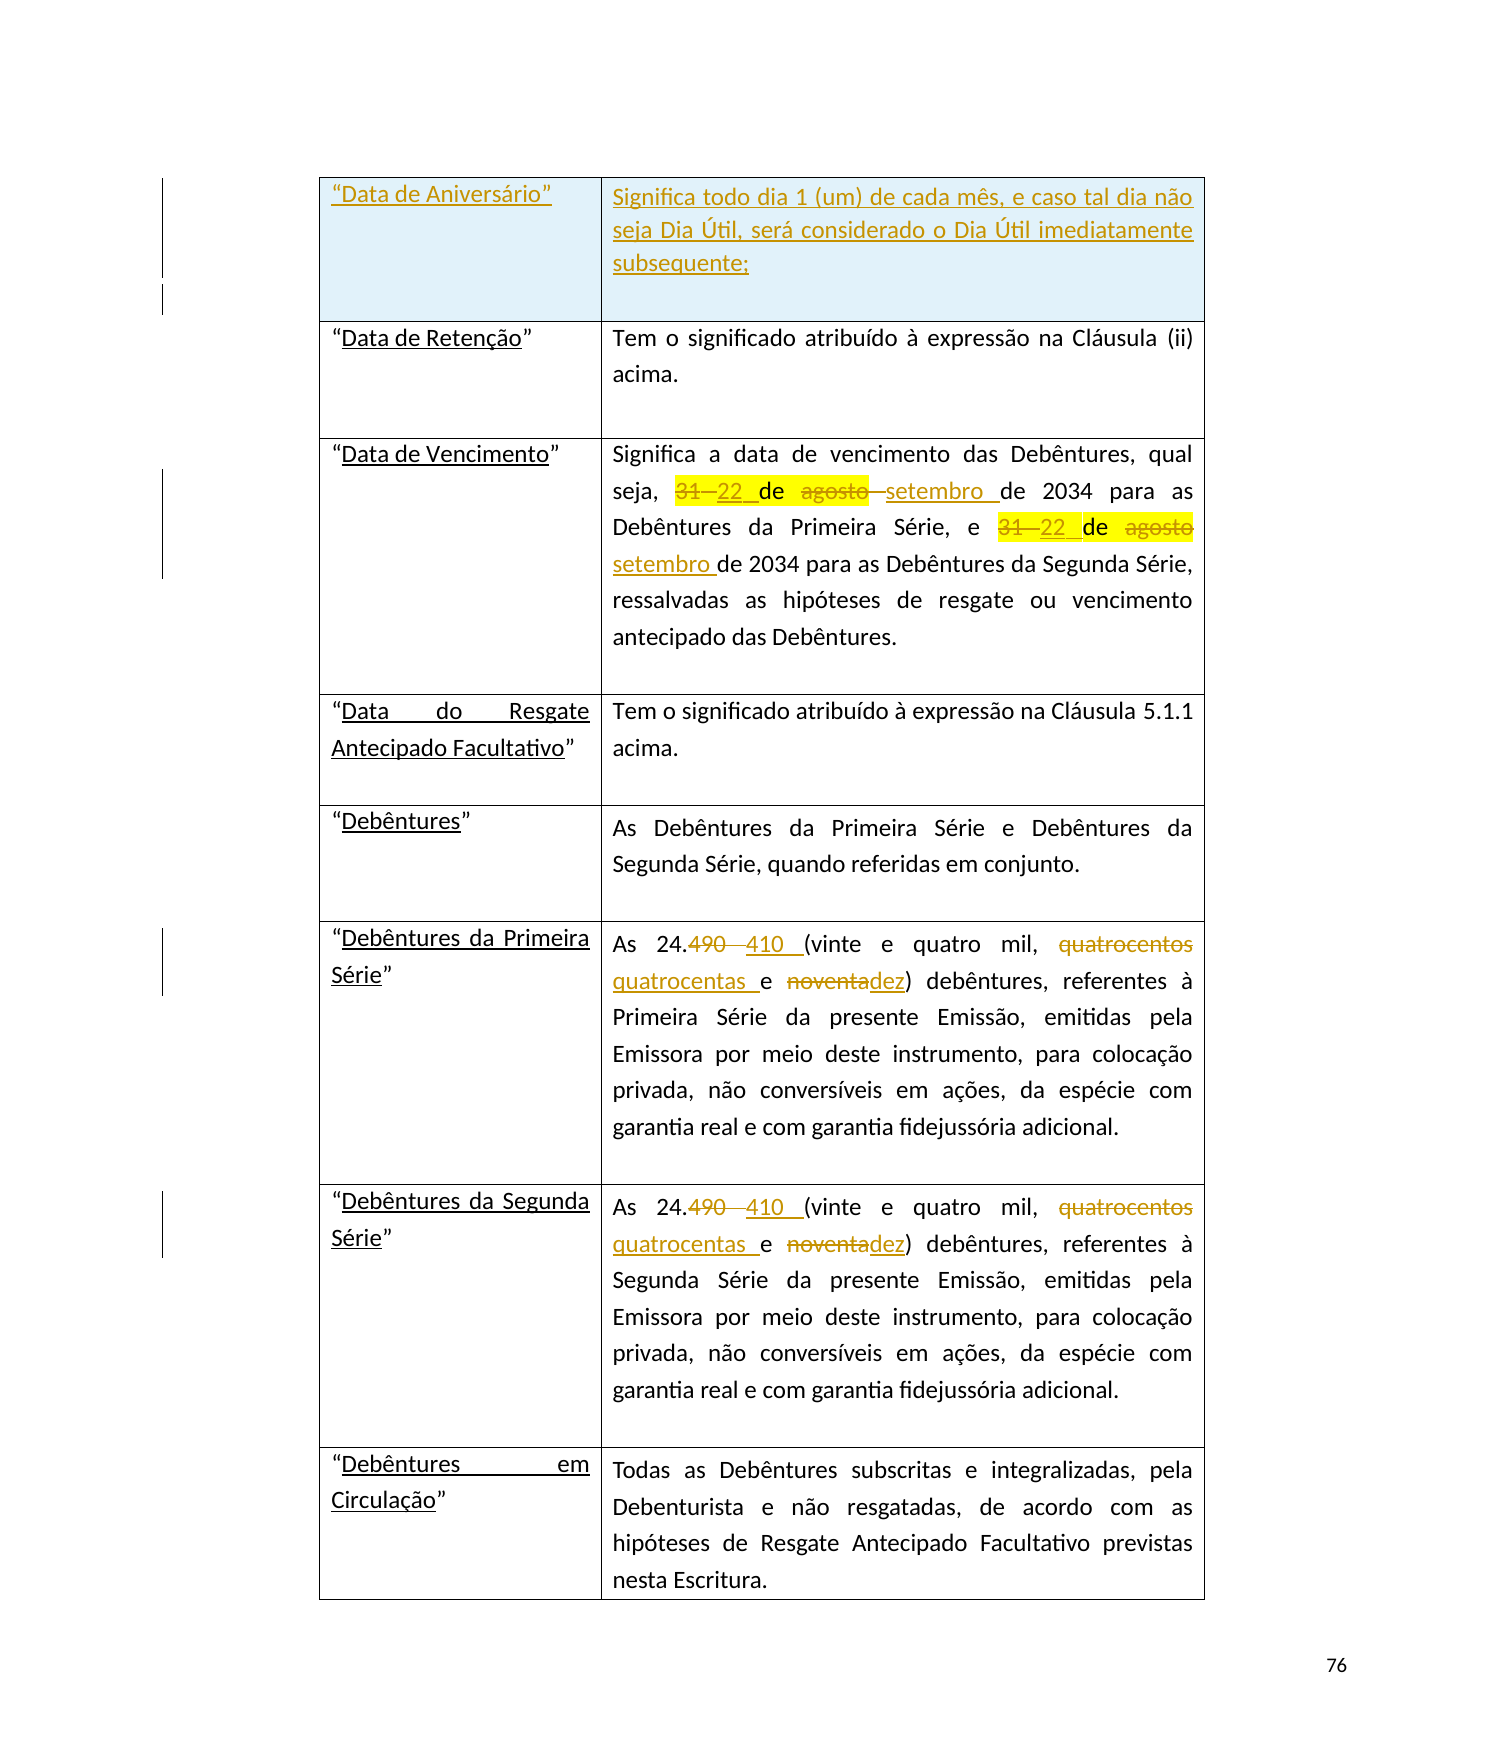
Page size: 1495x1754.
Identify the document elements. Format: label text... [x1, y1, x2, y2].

table_cell “Debêntures da Segunda Série” [320, 1185, 601, 1447]
table_cell “Data de Vencimento” [320, 439, 601, 694]
table_cell Tem o significado atribuído à expressão na Cláusula (ii) acima. [602, 322, 1204, 437]
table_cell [602, 1448, 1204, 1599]
table_cell As Debêntures da Primeira Série e Debêntures da Segunda Série, quando referidas em conjunto. [602, 806, 1204, 921]
table_cell As 24.(vinte e quatro mil, e ) debêntures, referentes à Segunda Série da presente Emissão, emitidas pela Emissora por meio deste instrumento, para colocação privada, não conversíveis em ações, da espécie com garantia real e com garantia fidejussória adicional. [602, 1185, 1204, 1447]
table_cell “Data de Retenção” [320, 322, 601, 437]
table_cell Significa a data de vencimento das Debêntures, qual seja, de de 2034 para as Debêntures da Primeira Série, e de de 2034 para as Debêntures da Segunda Série, ressalvadas as hipóteses de resgate ou vencimento antecipado das Debêntures. [602, 439, 1204, 694]
table_cell “Debêntures da Primeira Série” [320, 922, 601, 1184]
table_cell As 24.(vinte e quatro mil, e ) debêntures, referentes à Primeira Série da presente Emissão, emitidas pela Emissora por meio deste instrumento, para colocação privada, não conversíveis em ações, da espécie com garantia real e com garantia fidejussória adicional. [602, 922, 1204, 1184]
table_cell “Data do Resgate Antecipado Facultativo” [320, 695, 601, 804]
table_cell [320, 1448, 601, 1599]
table_cell “Debêntures” [320, 806, 601, 921]
table_cell Tem o significado atribuído à expressão na Cláusula 5.1.1 acima. [602, 695, 1204, 804]
